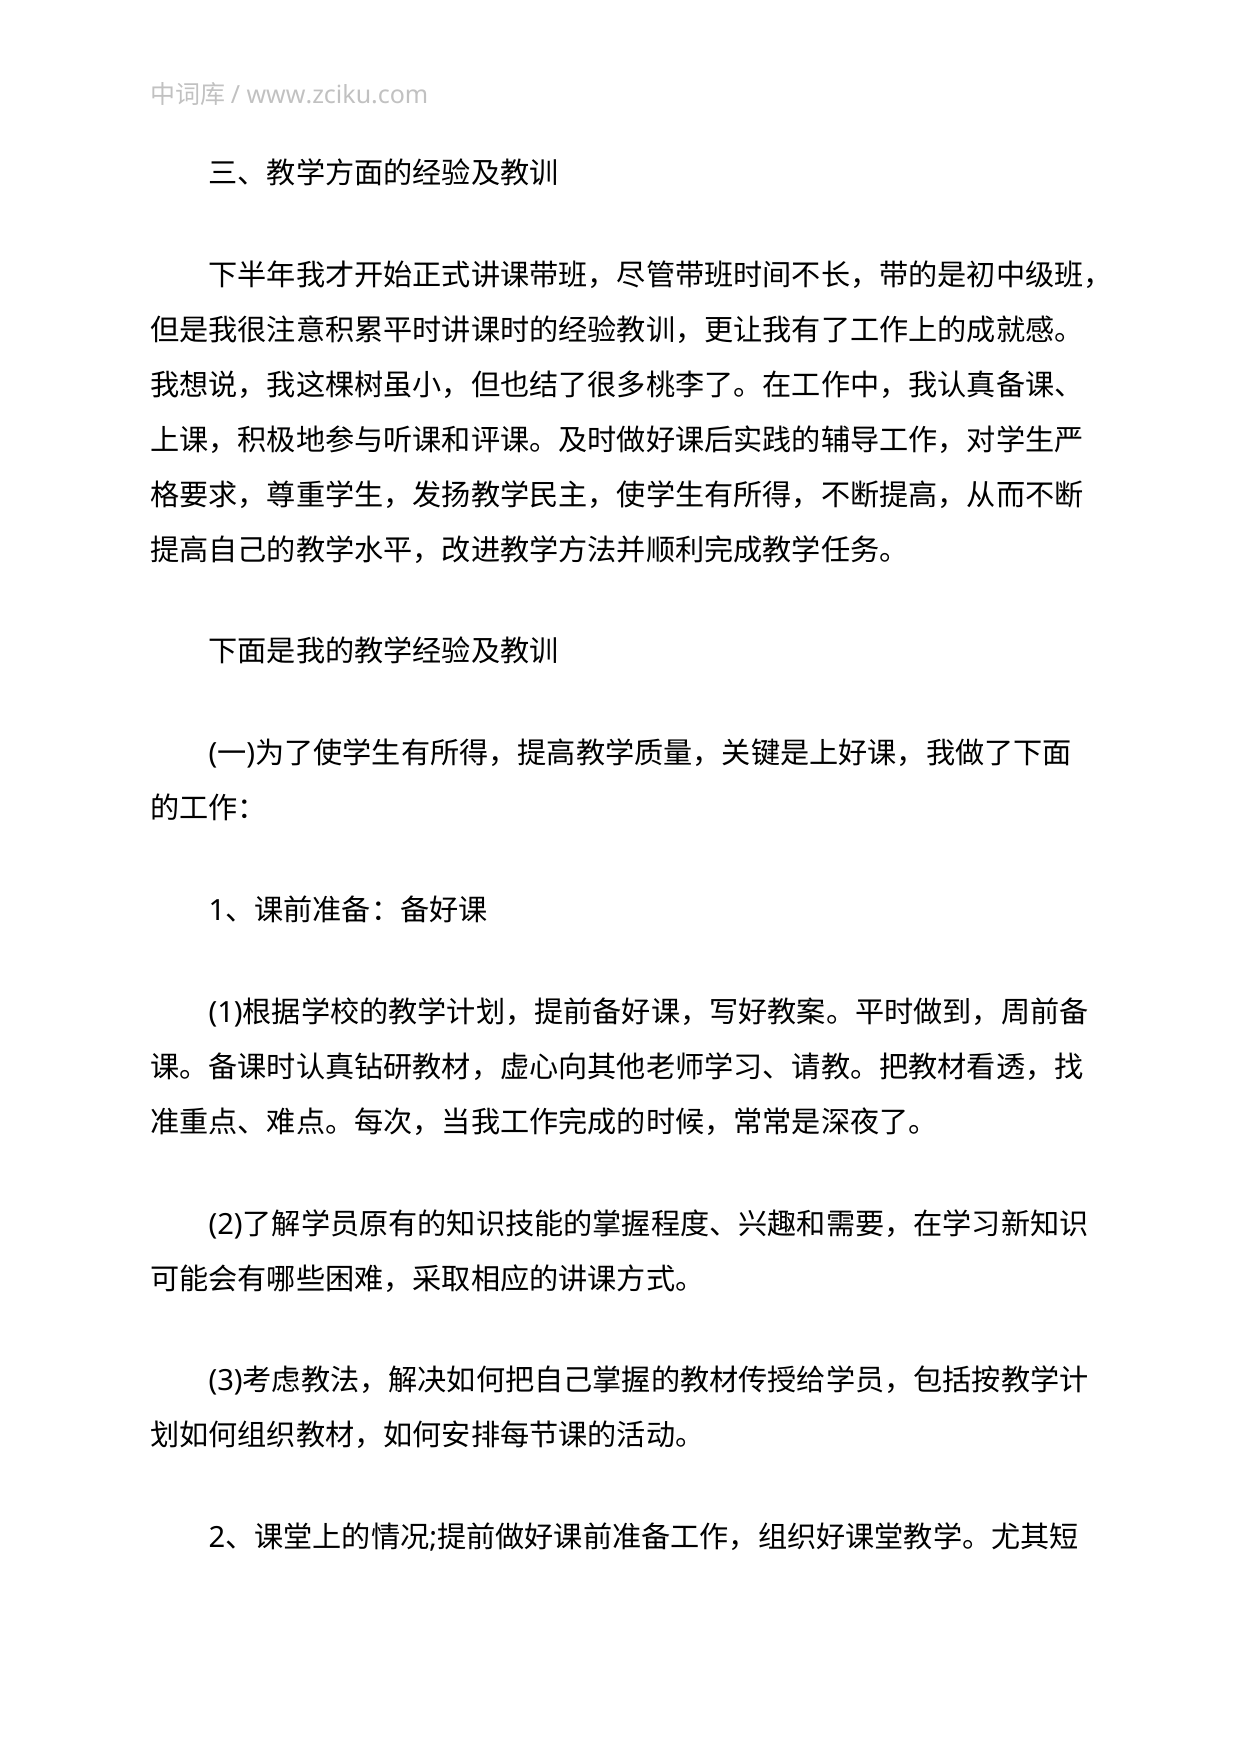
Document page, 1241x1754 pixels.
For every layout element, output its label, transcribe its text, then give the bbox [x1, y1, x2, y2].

text (1)根据学校的教学计划，提前备好课，写好教案。平时做到，周前备课。备课时认真钻研教材，虚心向其他老师学习、请教。把教材看透，找准重点、难点。每次，当我工作完成的时候，常常是深夜了。 [150, 988, 1090, 1141]
text 三、教学方面的经验及教训 [150, 150, 1090, 192]
text 下面是我的教学经验及教训 [150, 628, 1090, 670]
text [150, 1514, 1090, 1556]
text (2)了解学员原有的知识技能的掌握程度、兴趣和需要，在学习新知识可能会有哪些困难，采取相应的讲课方式。 [150, 1200, 1090, 1297]
text 1、课前准备：备好课 [150, 887, 1090, 929]
text (3)考虑教法，解决如何把自己掌握的教材传授给学员，包括按教学计划如何组织教材，如何安排每节课的活动。 [150, 1357, 1090, 1454]
text (一)为了使学生有所得，提高教学质量，关键是上好课，我做了下面的工作： [150, 730, 1090, 827]
text 下半年我才开始正式讲课带班，尽管带班时间不长，带的是初中级班，但是我很注意积累平时讲课时的经验教训，更让我有了工作上的成就感。我想说，我这棵树虽小，但也结了很多桃李了。在工作中，我认真备课、上课，积极地参与听课和评课。及时做好课后实践的辅导工作，对学生严格要求，尊重学生，发扬教学民主，使学生有所得，不断提高，从而不断提高自己的教学水平，改进教学方法并顺利完成教学任务。 [150, 252, 1090, 568]
